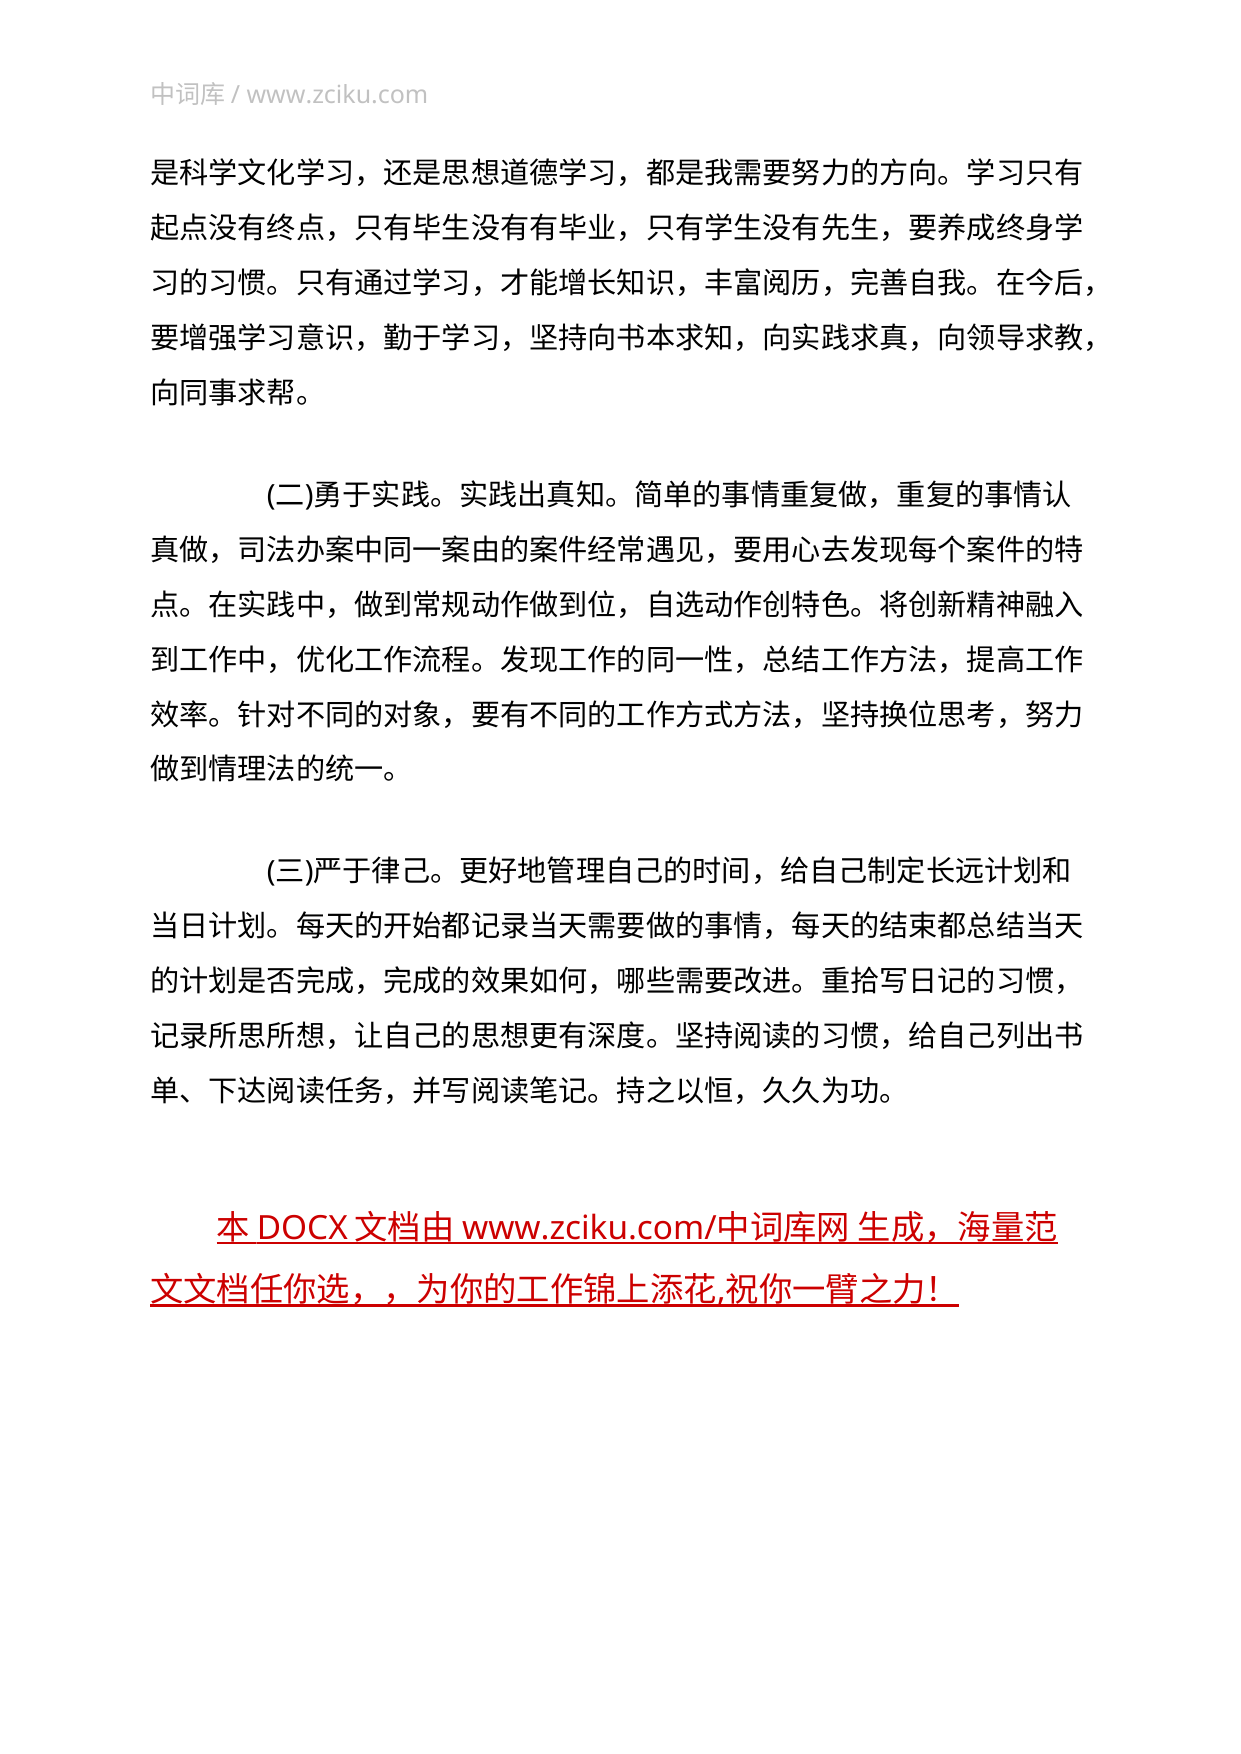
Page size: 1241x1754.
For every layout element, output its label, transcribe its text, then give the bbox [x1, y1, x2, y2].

text (三)严于律己。更好地管理自己的时间，给自己制定长远计划和当日计划。每天的开始都记录当天需要做的事情，每天的结束都总结当天的计划是否完成，完成的效果如何，哪些需要改进。重拾写日记的习惯，记录所思所想，让自己的思想更有深度。坚持阅读的习惯，给自己列出书单、下达阅读任务，并写阅读笔记。持之以恒，久久为功。 [150, 848, 1090, 1110]
text (二)勇于实践。实践出真知。简单的事情重复做，重复的事情认真做，司法办案中同一案由的案件经常遇见，要用心去发现每个案件的特点。在实践中，做到常规动作做到位，自选动作创特色。将创新精神融入到工作中，优化工作流程。发现工作的同一性，总结工作方法，提高工作效率。针对不同的对象，要有不同的工作方式方法，坚持换位思考，努力做到情理法的统一。 [150, 471, 1090, 788]
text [150, 150, 1090, 412]
text 本DOCX文档由 www.zciku.com/中词库网 生成，海量范文文档任你选，，为你的工作锦上添花,祝你一臂之力！ [150, 1200, 1090, 1312]
